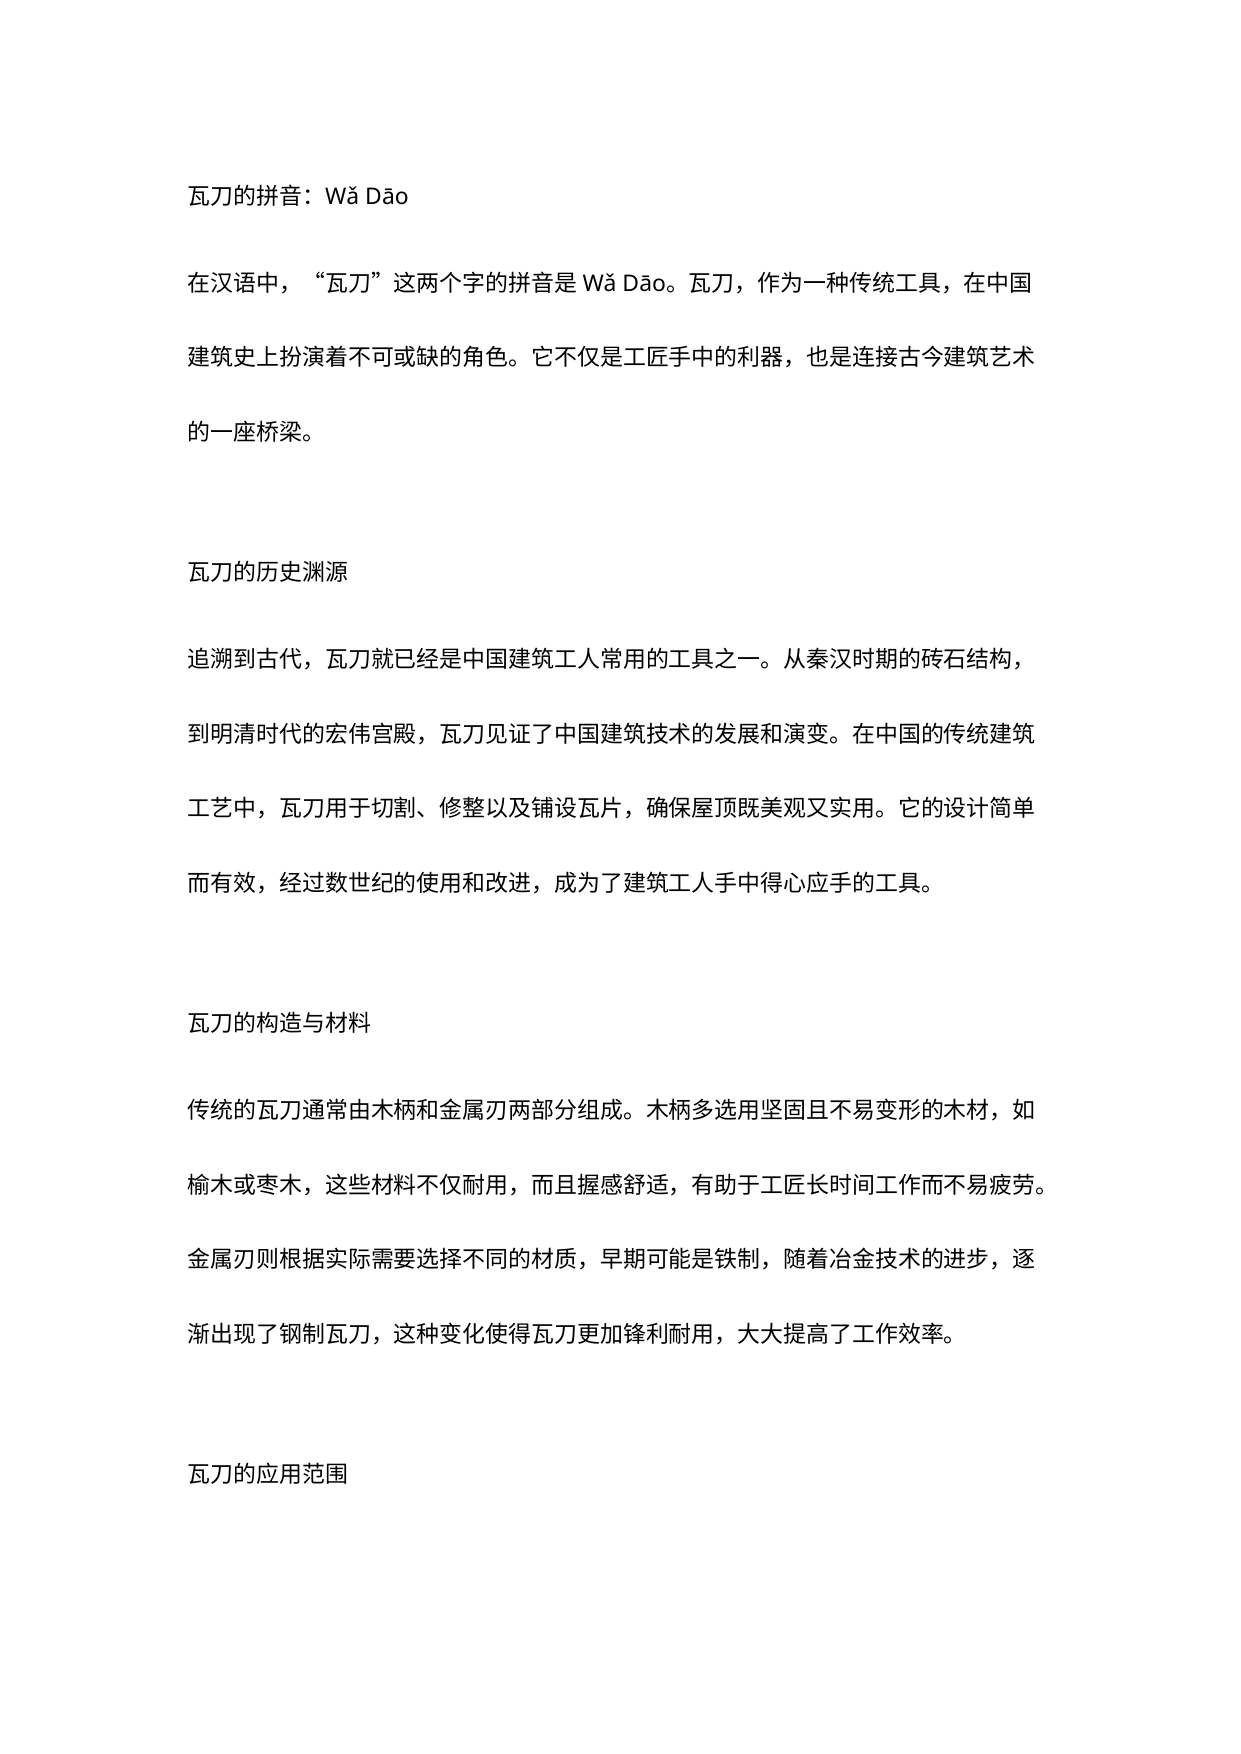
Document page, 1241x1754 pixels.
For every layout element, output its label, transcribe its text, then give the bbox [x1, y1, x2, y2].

text 在汉语中，“瓦刀”这两个字的拼音是 Wǎ Dāo。瓦刀，作为一种传统工具，在中国建筑史上扮演着不可或缺的角色。它不仅是工匠手中的利器，也是连接古今建筑艺术的一座桥梁。 [187, 249, 1053, 463]
text 瓦刀的应用范围 [187, 1441, 1053, 1506]
text 瓦刀的构造与材料 [187, 989, 1053, 1054]
text 瓦刀的历史渊源 [187, 538, 1053, 603]
text 传统的瓦刀通常由木柄和金属刃两部分组成。木柄多选用坚固且不易变形的木材，如榆木或枣木，这些材料不仅耐用，而且握感舒适，有助于工匠长时间工作而不易疲劳。金属刃则根据实际需要选择不同的材质，早期可能是铁制，随着冶金技术的进步，逐渐出现了钢制瓦刀，这种变化使得瓦刀更加锋利耐用，大大提高了工作效率。 [187, 1076, 1053, 1365]
text 瓦刀的拼音：Wǎ Dāo [187, 162, 1053, 227]
text 追溯到古代，瓦刀就已经是中国建筑工人常用的工具之一。从秦汉时期的砖石结构，到明清时代的宏伟宫殿，瓦刀见证了中国建筑技术的发展和演变。在中国的传统建筑工艺中，瓦刀用于切割、修整以及铺设瓦片，确保屋顶既美观又实用。它的设计简单而有效，经过数世纪的使用和改进，成为了建筑工人手中得心应手的工具。 [187, 625, 1053, 914]
